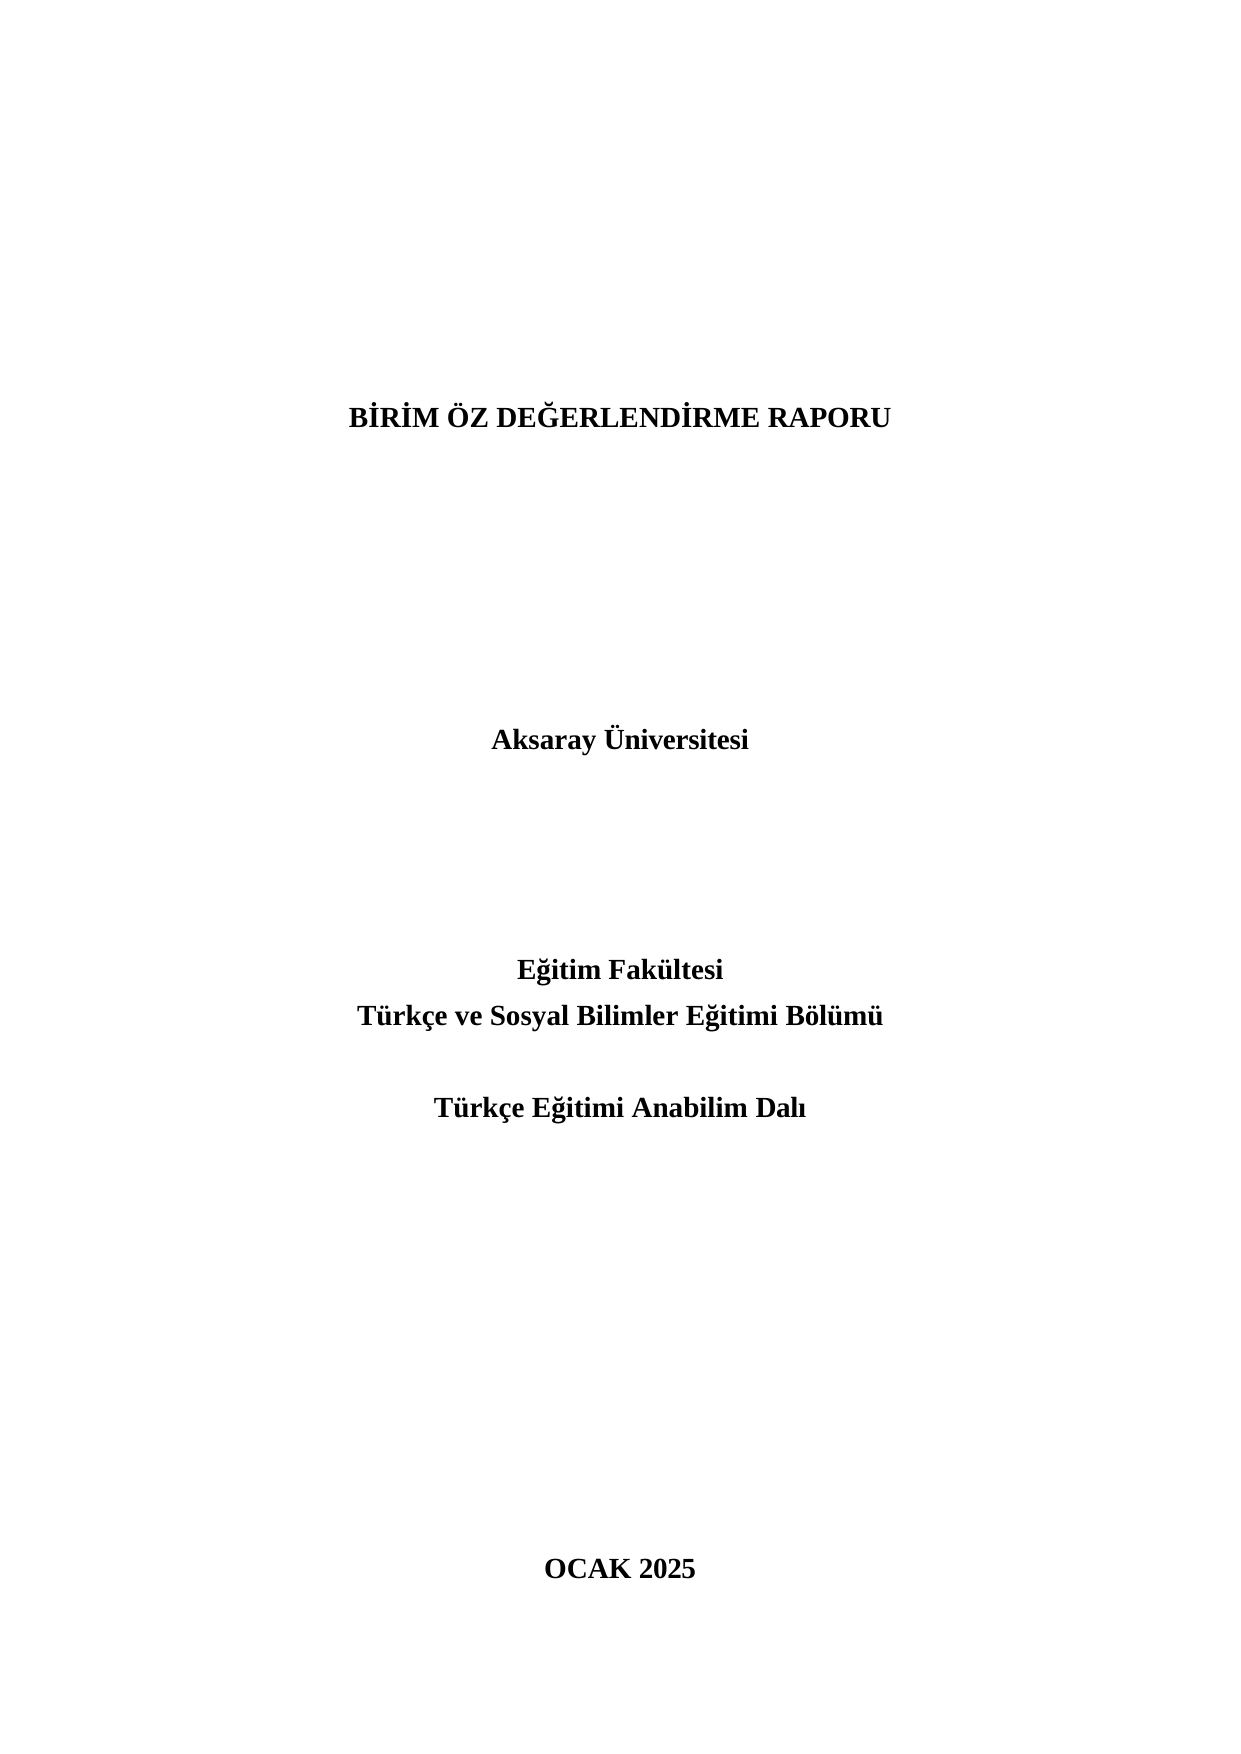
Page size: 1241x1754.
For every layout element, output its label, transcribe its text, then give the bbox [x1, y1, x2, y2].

text Türkçe ve Sosyal Bilimler Eğitimi Bölümü [148, 998, 1092, 1032]
text Türkçe Eğitimi Anabilim Dalı [148, 1091, 1092, 1124]
text BİRİM ÖZ DEĞERLENDİRME RAPORU [148, 400, 1092, 433]
text Eğitim Fakültesi [148, 952, 1092, 986]
text Aksaray Üniversitesi [148, 722, 1092, 756]
text OCAK 2025 [148, 1551, 1092, 1584]
